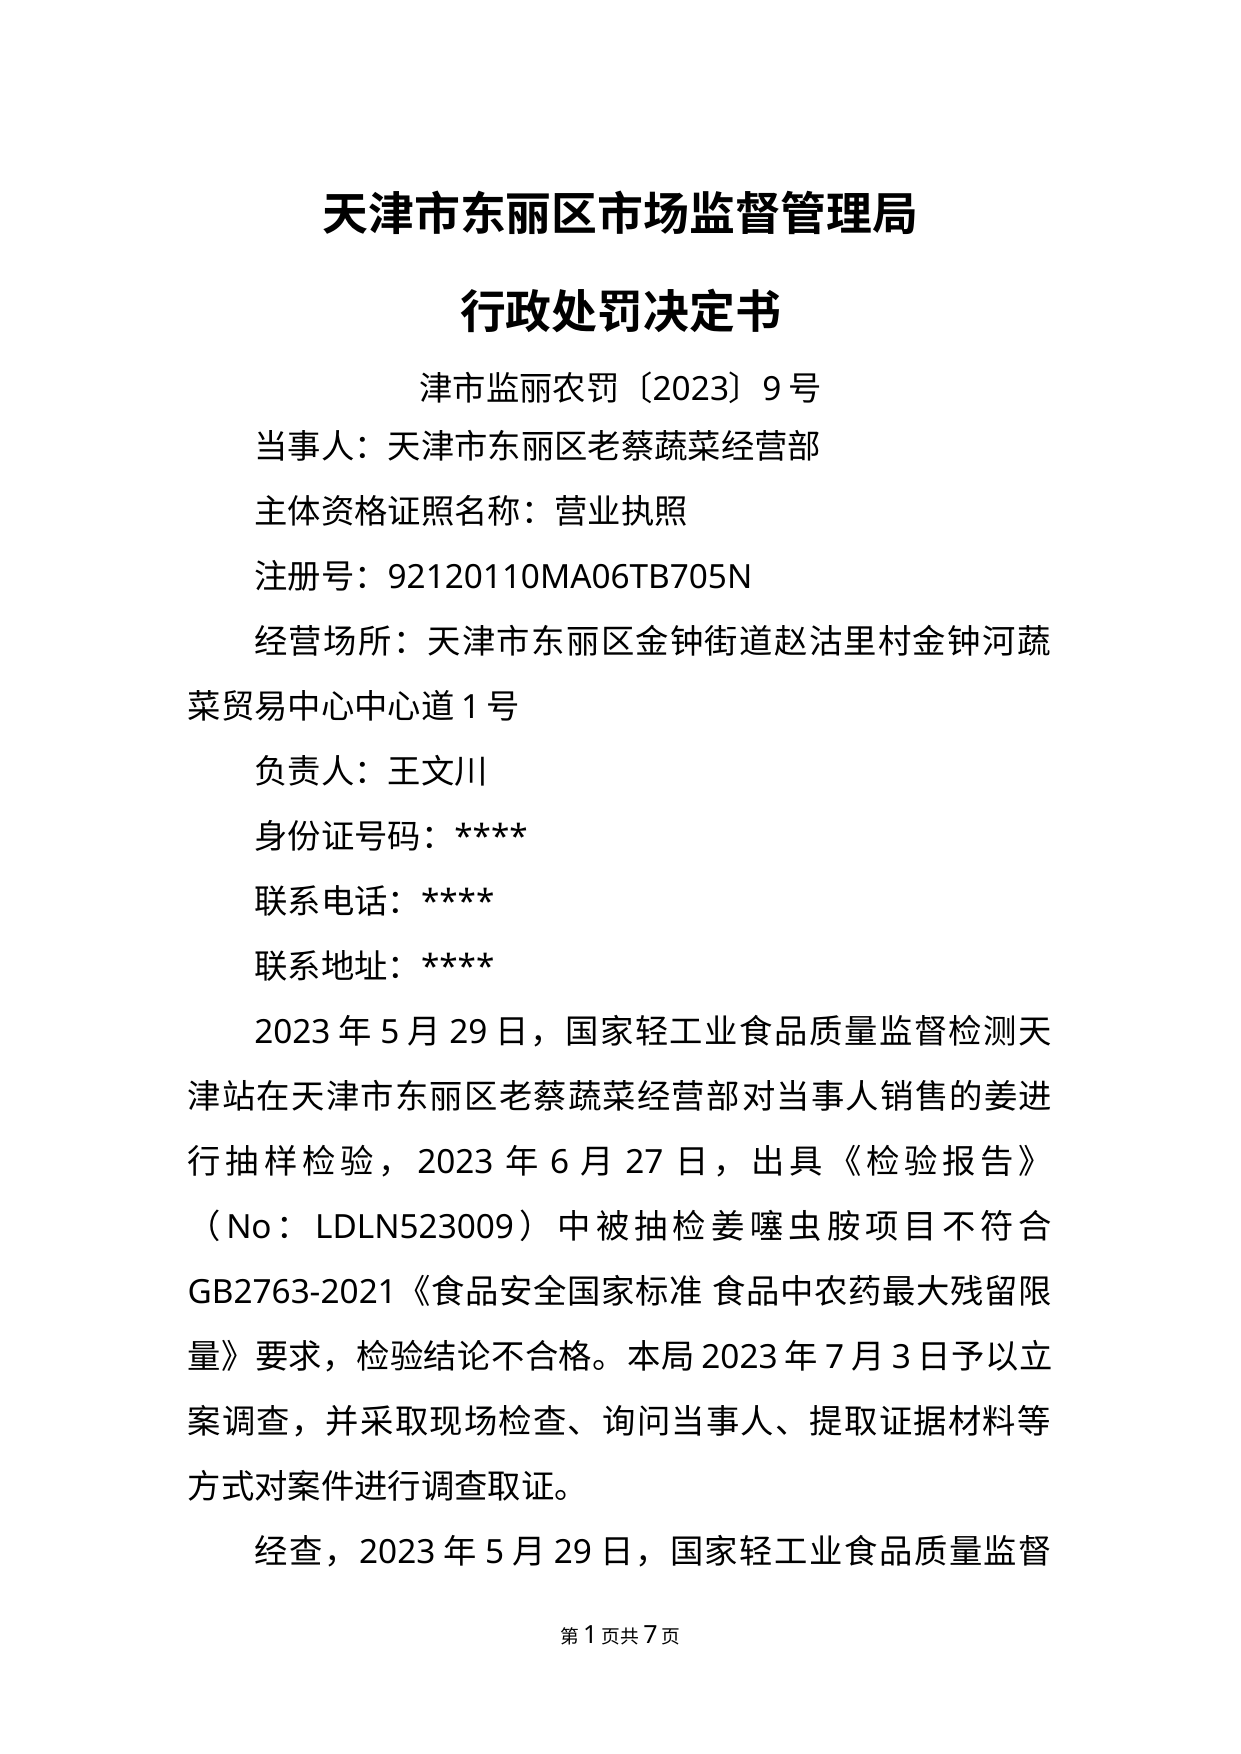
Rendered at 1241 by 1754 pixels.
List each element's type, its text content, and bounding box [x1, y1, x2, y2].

text 2023年5月29日，国家轻工业食品质量监督检测天津站在天津市东丽区老蔡蔬菜经营部对当事人销售的姜进行抽样检验，2023年6月27日，出具《检验报告》（No：LDLN523009）中被抽检姜噻虫胺项目不符合GB2763-2021《食品安全国家标准 食品中农药最大残留限量》要求，检验结论不合格。本局2023年7月3日予以立案调查，并采取现场检查、询问当事人、提取证据材料等方式对案件进行调查取证。 [187, 996, 1053, 1516]
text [187, 1516, 1053, 1581]
text 行政处罚决定书 [187, 259, 1053, 357]
text 经营场所：天津市东丽区金钟街道赵沽里村金钟河蔬菜贸易中心中心道1号 [187, 606, 1053, 736]
text 联系地址：**** [187, 931, 1053, 996]
text 天津市东丽区市场监督管理局 [187, 162, 1053, 259]
text 身份证号码：**** [187, 801, 1053, 866]
text 主体资格证照名称：营业执照 [187, 476, 1053, 541]
text 当事人：天津市东丽区老蔡蔬菜经营部 [187, 411, 1053, 476]
text 负责人：王文川 [187, 736, 1053, 801]
text 注册号：92120110MA06TB705N [187, 541, 1053, 606]
text 联系电话：**** [187, 866, 1053, 931]
text 津市监丽农罚〔2023〕9号 [187, 357, 1053, 411]
